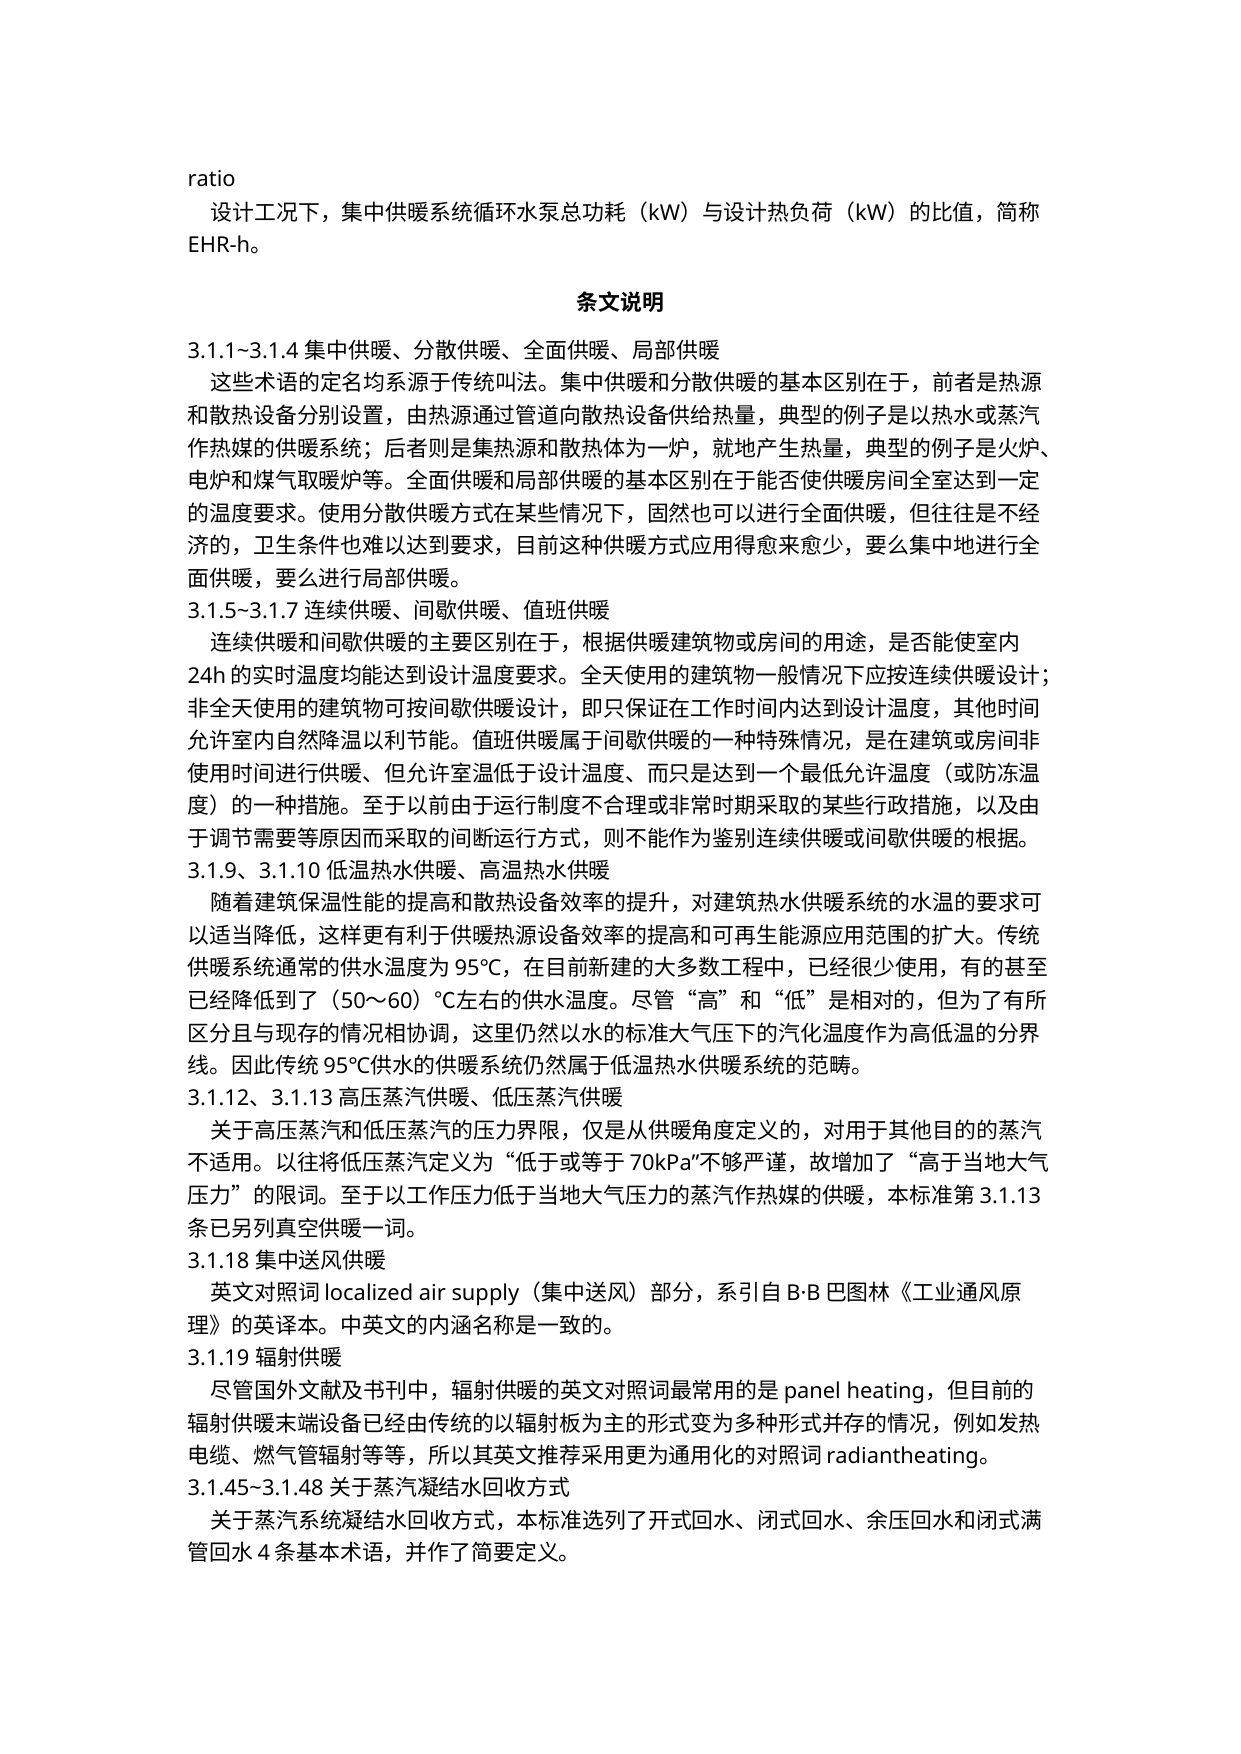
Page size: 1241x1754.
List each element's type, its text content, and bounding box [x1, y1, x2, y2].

text 条文说明 [187, 284, 1053, 317]
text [187, 162, 1053, 259]
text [187, 333, 1053, 1568]
